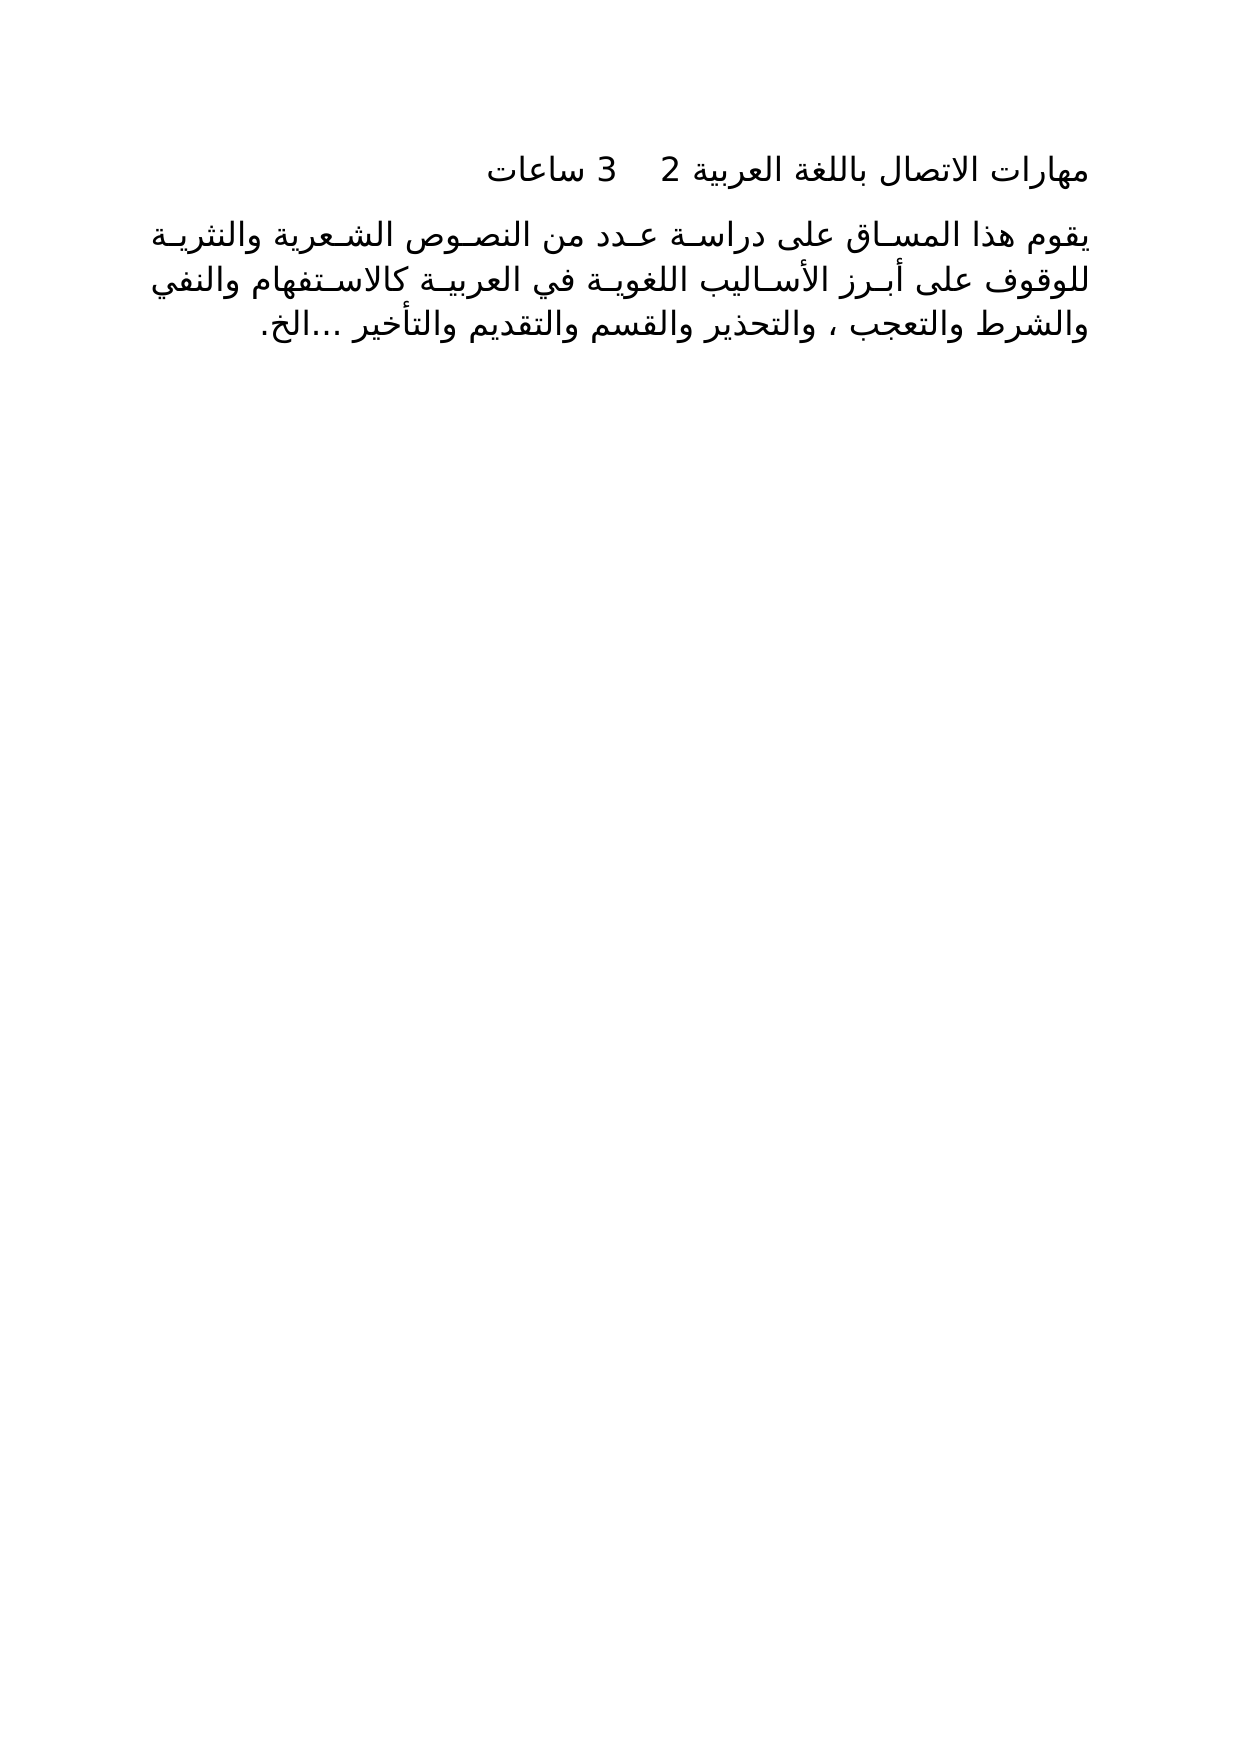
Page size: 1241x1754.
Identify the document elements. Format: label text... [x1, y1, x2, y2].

text مهارات الاتصال باللغة العربية 2 3 ساعات [150, 150, 1090, 189]
text يقوم هذا المساق على دراسة عدد من النصوص الشعرية والنثرية للوقوف على أبرز الأساليب اللغوية في العربية كالاستفهام والنفي والشرط والتعجب ، والتحذير والقسم والتقديم والتأخير ...الخ. [150, 215, 1090, 343]
